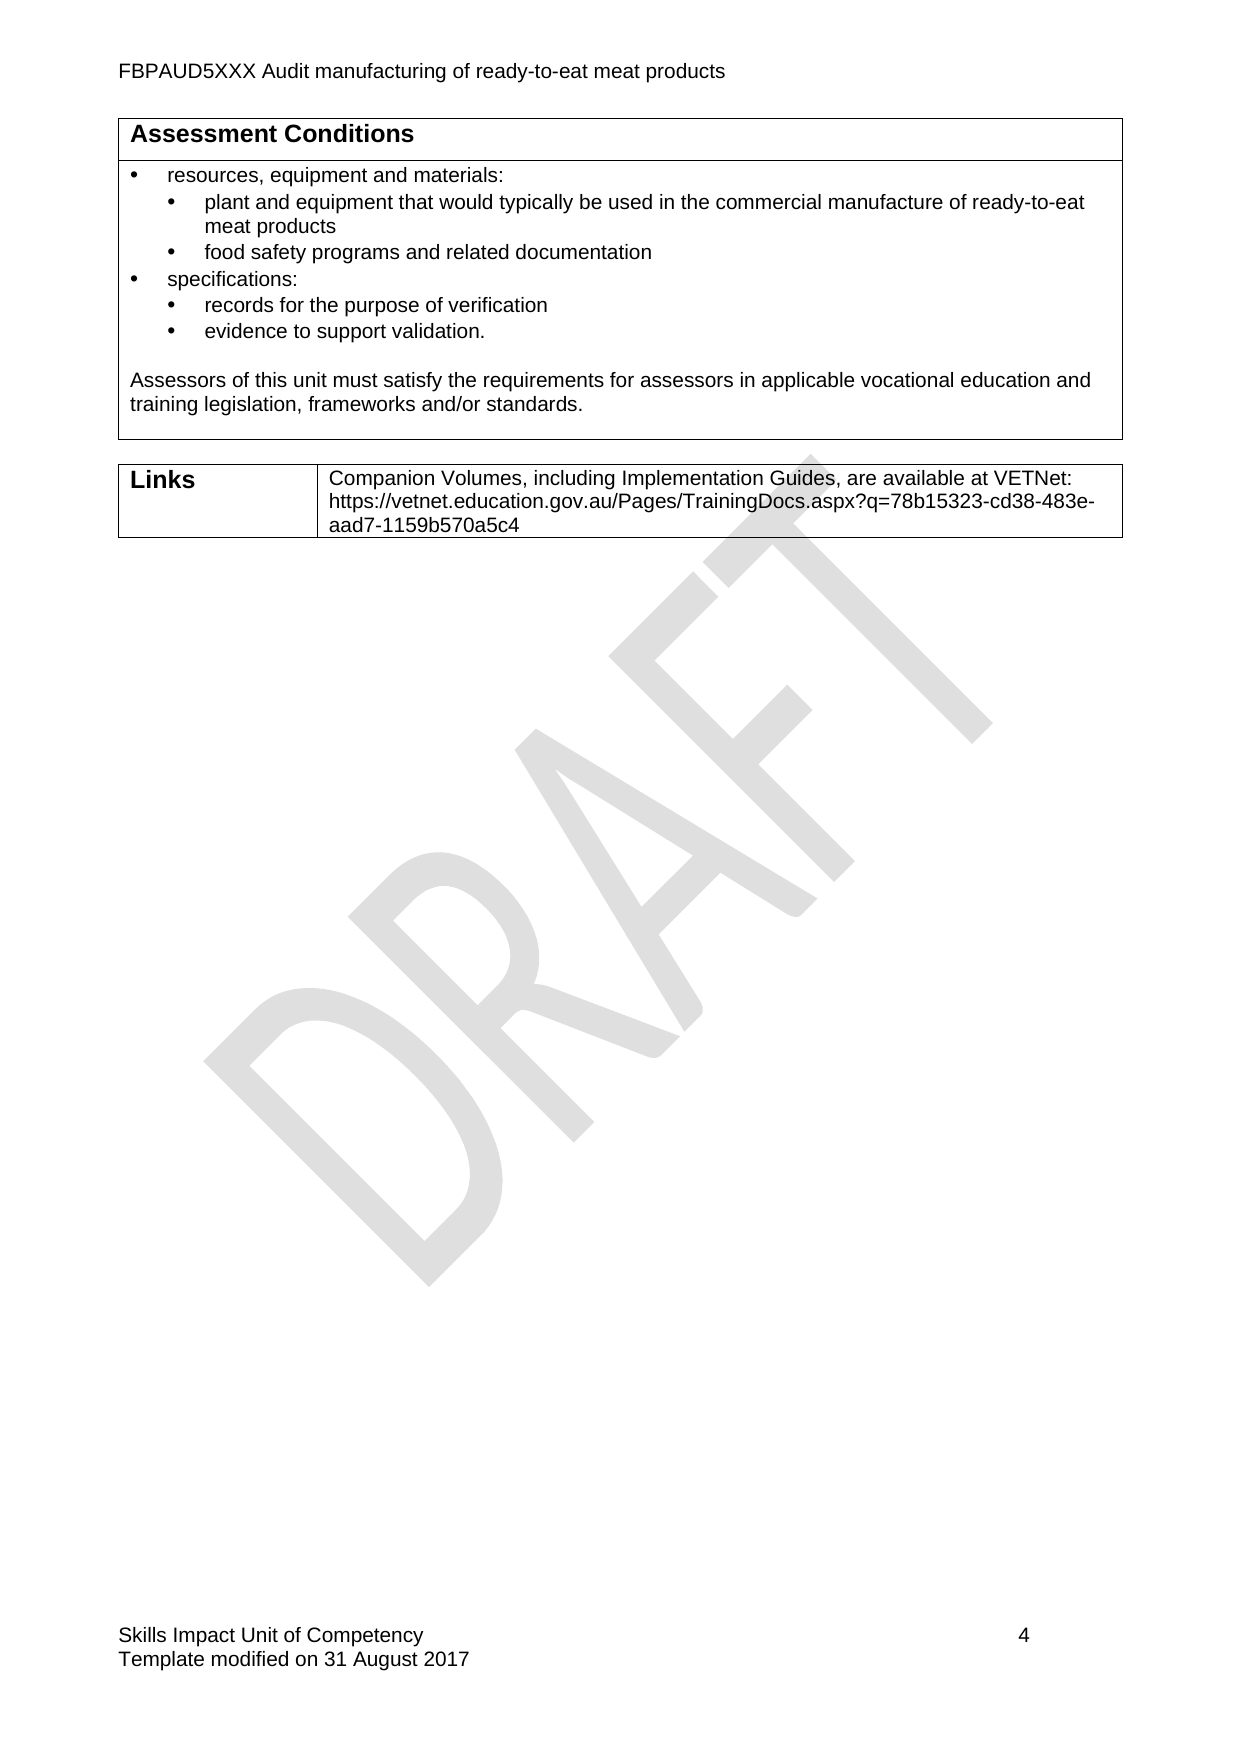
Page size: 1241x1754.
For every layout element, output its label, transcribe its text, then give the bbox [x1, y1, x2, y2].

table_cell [119, 161, 1122, 439]
table_header Assessment Conditions [119, 119, 1122, 160]
table_header Links [119, 465, 317, 537]
table_header Companion Volumes, including Implementation Guides, are available at VETNet: https://vetnet.education.gov.au/Pages/TrainingDocs.aspx?q=78b15323-cd38-483e-aad7-1159b570a5c4 [318, 465, 1122, 537]
